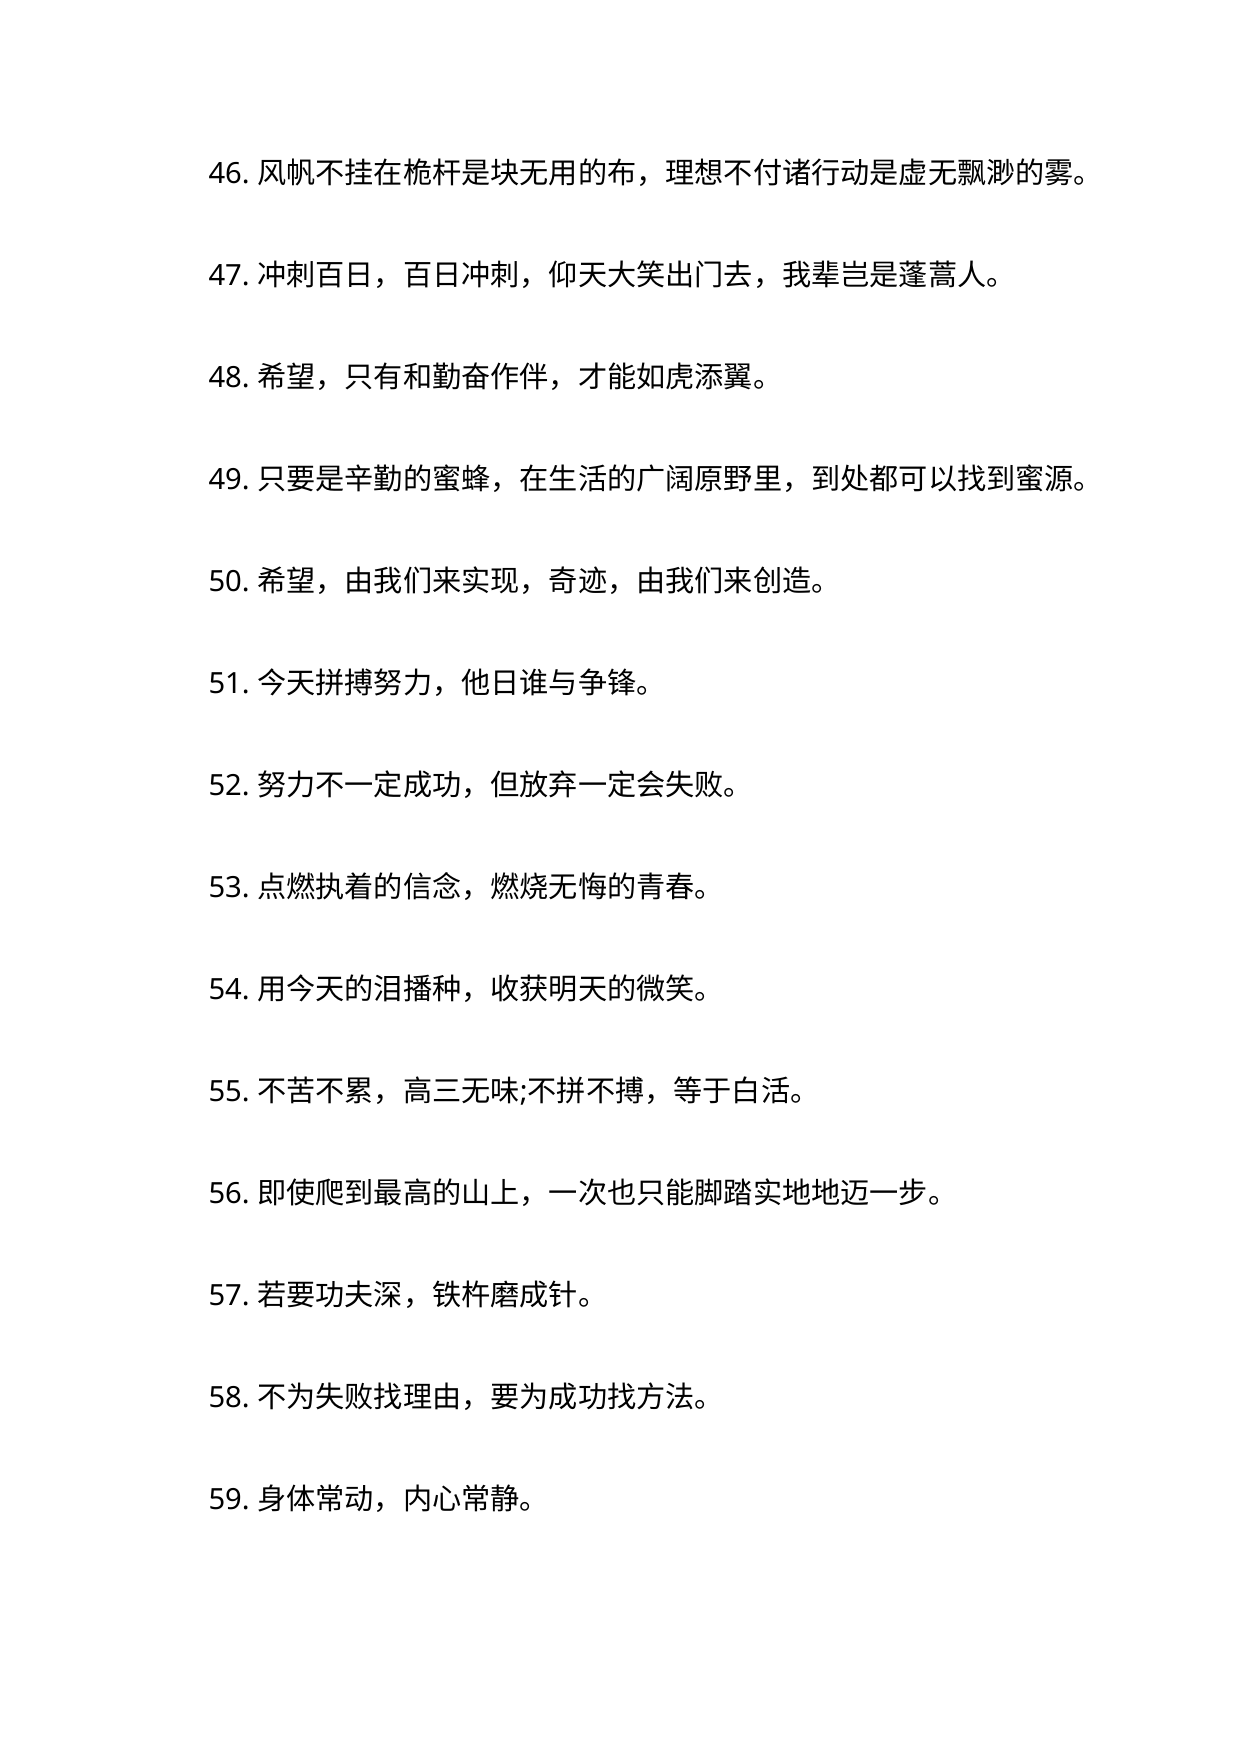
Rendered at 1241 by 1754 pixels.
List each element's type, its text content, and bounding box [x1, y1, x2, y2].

text 58. 不为失败找理由，要为成功找方法。 [150, 1374, 1090, 1416]
text 51. 今天拼搏努力，他日谁与争锋。 [150, 660, 1090, 702]
text 52. 努力不一定成功，但放弃一定会失败。 [150, 762, 1090, 804]
text 59. 身体常动，内心常静。 [150, 1476, 1090, 1518]
text 55. 不苦不累，高三无味;不拼不搏，等于白活。 [150, 1068, 1090, 1110]
text 47. 冲刺百日，百日冲刺，仰天大笑出门去，我辈岂是蓬蒿人。 [150, 252, 1090, 294]
text 46. 风帆不挂在桅杆是块无用的布，理想不付诸行动是虚无飘渺的雾。 [150, 150, 1090, 192]
text 48. 希望，只有和勤奋作伴，才能如虎添翼。 [150, 354, 1090, 396]
text 56. 即使爬到最高的山上，一次也只能脚踏实地地迈一步。 [150, 1170, 1090, 1212]
text 49. 只要是辛勤的蜜蜂，在生活的广阔原野里，到处都可以找到蜜源。 [150, 456, 1090, 498]
text 57. 若要功夫深，铁杵磨成针。 [150, 1272, 1090, 1314]
text 53. 点燃执着的信念，燃烧无悔的青春。 [150, 864, 1090, 906]
text 54. 用今天的泪播种，收获明天的微笑。 [150, 966, 1090, 1008]
text 50. 希望，由我们来实现，奇迹，由我们来创造。 [150, 558, 1090, 600]
